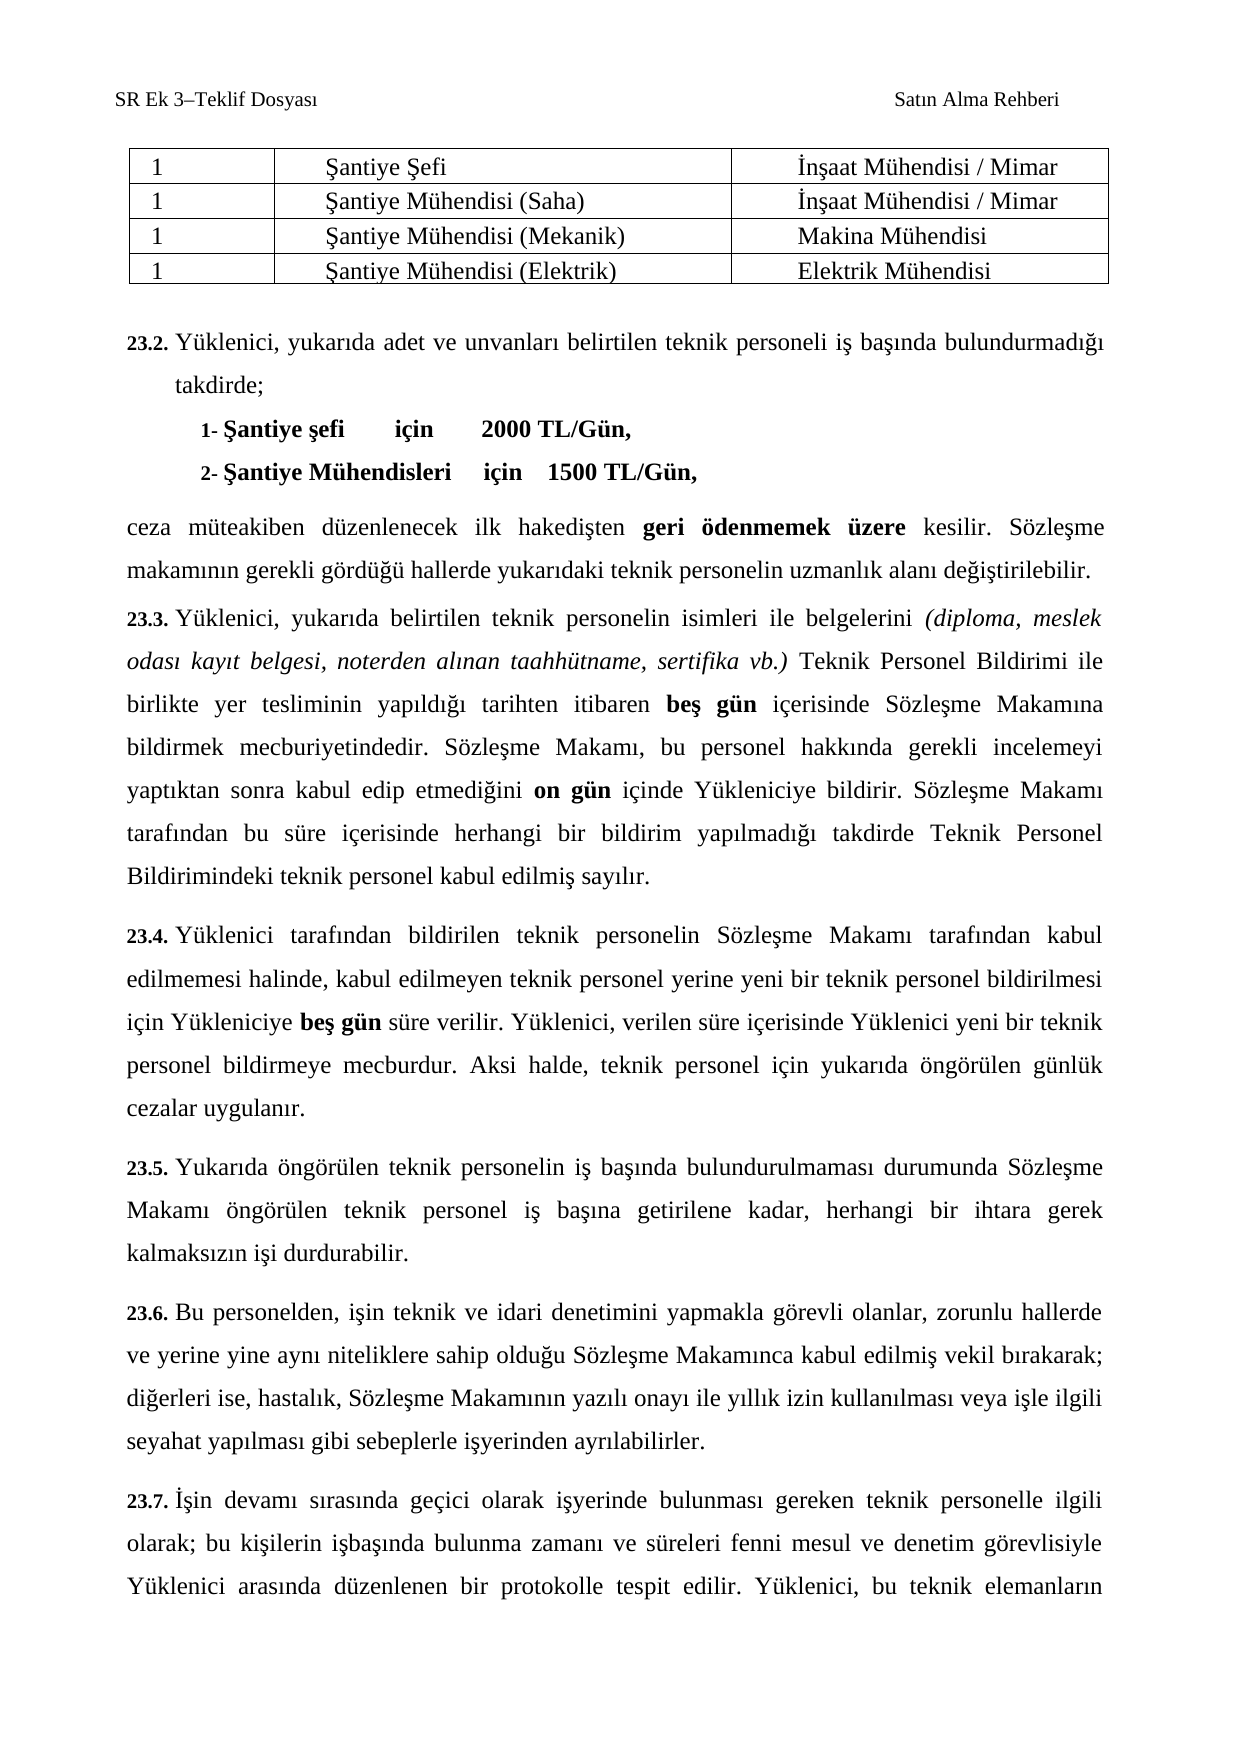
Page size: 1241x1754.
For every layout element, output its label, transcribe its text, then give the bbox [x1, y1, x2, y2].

list Yüklenici tarafından bildirilen teknik personelin Sözleşme Makamı tarafından kabul edilmemesi halinde, kabul edilmeyen teknik personel yerine yeni bir teknik personel bildirilmesi için Yükleniciye beş gün süre verilir. Yüklenici, verilen süre içerisinde Yüklenici yeni bir teknik personel bildirmeye mecburdur. Aksi halde, teknik personel için yukarıda öngörülen günlük cezalar uygulanır. [126, 921, 1104, 1122]
list Bu personelden, işin teknik ve idari denetimini yapmakla görevli olanlar, zorunlu hallerde ve yerine yine aynı niteliklere sahip olduğu Sözleşme Makamınca kabul edilmiş vekil bırakarak; diğerleri ise, hastalık, Sözleşme Makamının yazılı onayı ile yıllık izin kullanılması veya işle ilgili seyahat yapılması gibi sebeplerle işyerinden ayrılabilirler. [126, 1297, 1104, 1455]
table_cell Makina Mühendisi [732, 219, 1108, 253]
table_cell Şantiye Şefi [275, 149, 731, 183]
table_cell Şantiye Mühendisi (Saha) [275, 184, 731, 218]
table_cell 1 [130, 149, 274, 183]
table_cell Şantiye Mühendisi (Mekanik) [275, 219, 731, 253]
list Yukarıda öngörülen teknik personelin iş başında bulundurulmaması durumunda Sözleşme Makamı öngörülen teknik personel iş başına getirilene kadar, herhangi bir ihtara gerek kalmaksızın işi durdurabilir. [126, 1152, 1104, 1267]
table_cell 1 [130, 254, 274, 283]
table_cell 1 [130, 184, 274, 218]
table_cell İnşaat Mühendisi / Mimar [732, 149, 1108, 183]
list Yüklenici, yukarıda belirtilen teknik personelin isimleri ile belgelerini (diploma, meslek odası kayıt belgesi, noterden alınan taahhütname, sertifika vb.) Teknik Personel Bildirimi ile birlikte yer tesliminin yapıldığı tarihten itibaren beş gün içerisinde Sözleşme Makamına bildirmek mecburiyetindedir. Sözleşme Makamı, bu personel hakkında gerekli incelemeyi yaptıktan sonra kabul edip etmediğini on gün içinde Yükleniciye bildirir. Sözleşme Makamı tarafından bu süre içerisinde herhangi bir bildirim yapılmadığı takdirde Teknik Personel Bildirimindeki teknik personel kabul edilmiş sayılır. [127, 603, 1103, 890]
table_cell İnşaat Mühendisi / Mimar [732, 184, 1108, 218]
table_cell 1 [130, 219, 274, 253]
table_cell Elektrik Mühendisi [732, 254, 1108, 283]
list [127, 1485, 1103, 1600]
list Yüklenici, yukarıda adet ve unvanları belirtilen teknik personeli iş başında bulundurmadığı takdirde; [127, 327, 1105, 399]
table_cell Şantiye Mühendisi (Elektrik) [275, 254, 731, 283]
list Şantiye Mühendisleri için 1500 TL/Gün, [200, 457, 1105, 486]
text ceza müteakiben düzenlenecek ilk hakedişten geri ödenmemek üzere kesilir. Sözleşme makamının gerekli gördüğü hallerde yukarıdaki teknik personelin uzmanlık alanı değiştirilebilir. [127, 512, 1105, 584]
subtitle Şantiye şefi için 2000 TL/Gün, [200, 414, 1105, 442]
